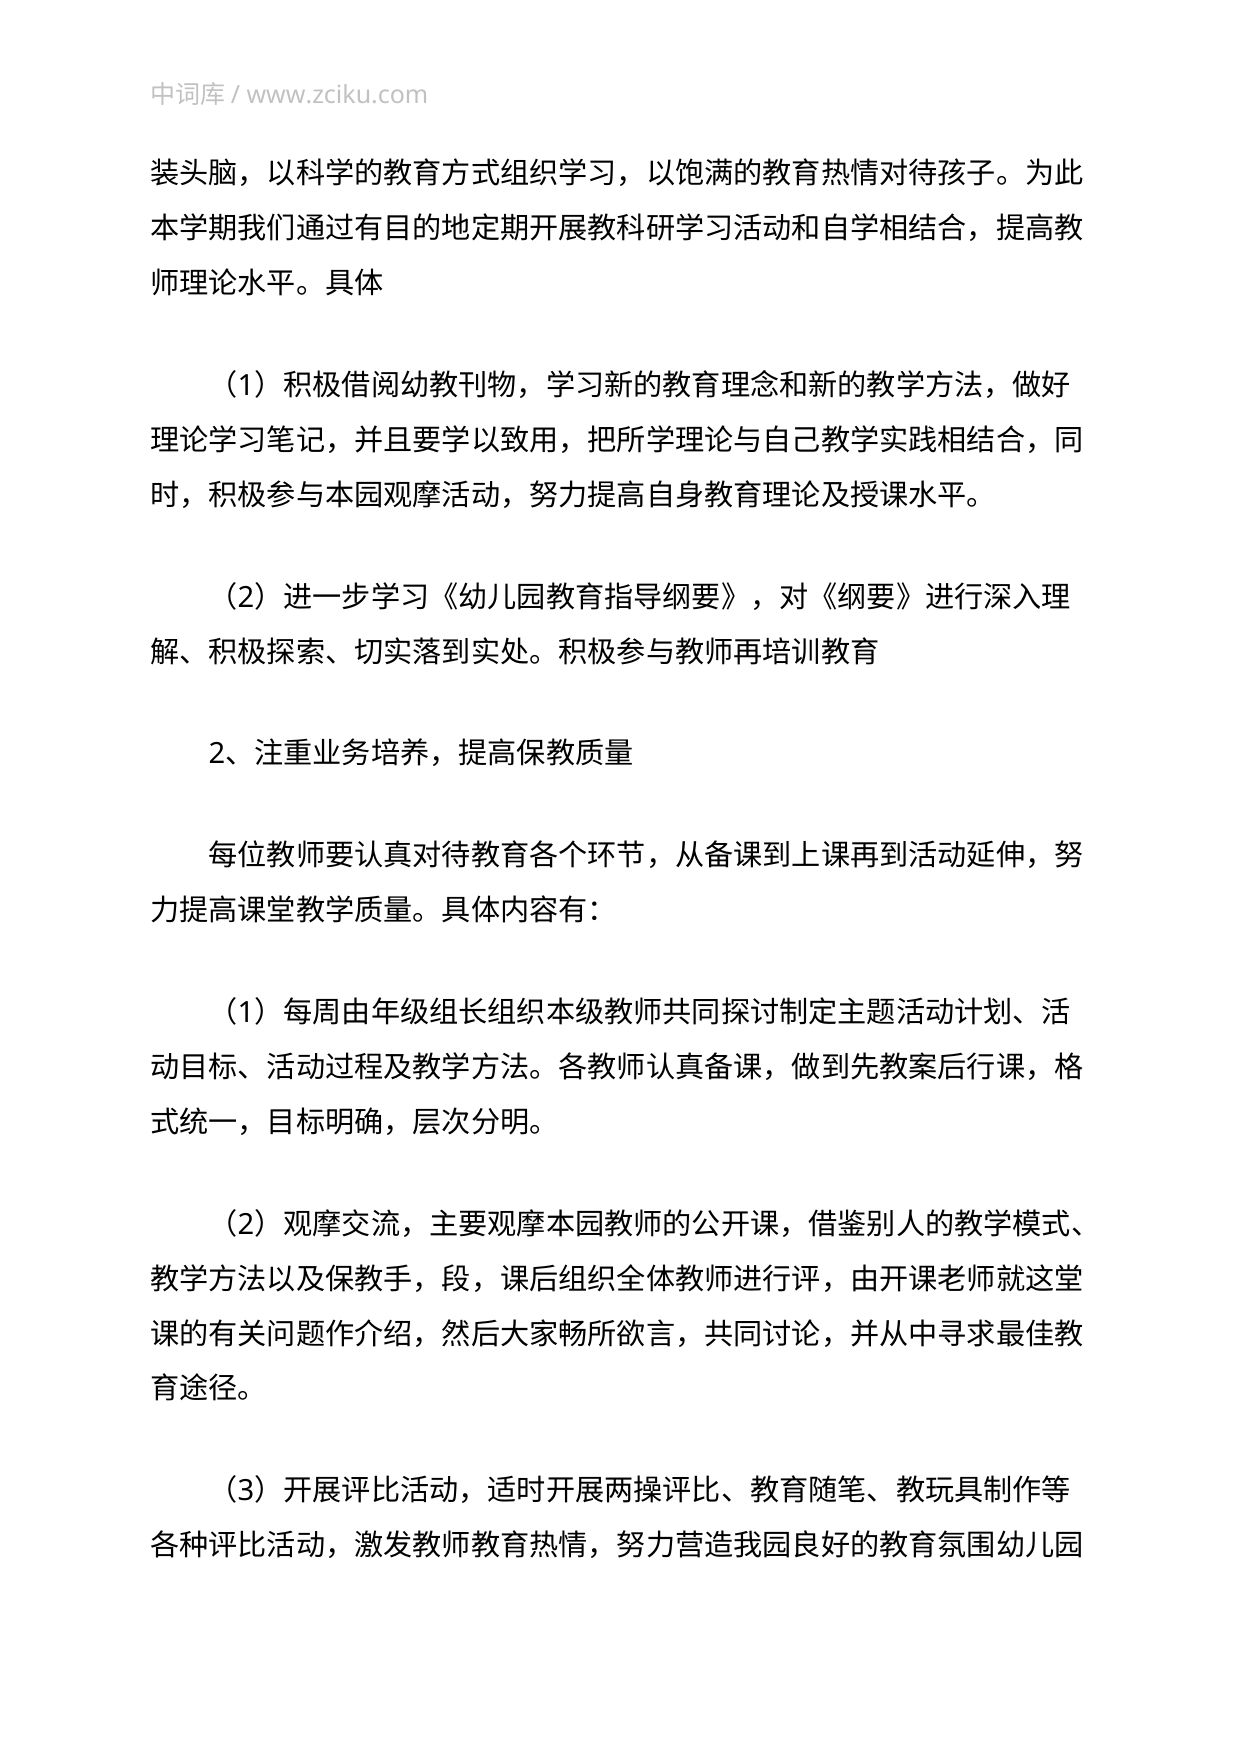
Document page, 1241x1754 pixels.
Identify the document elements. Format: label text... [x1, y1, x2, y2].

text （1）积极借阅幼教刊物，学习新的教育理念和新的教学方法，做好理论学习笔记，并且要学以致用，把所学理论与自己教学实践相结合，同时，积极参与本园观摩活动，努力提高自身教育理论及授课水平。 [150, 362, 1090, 514]
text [150, 150, 1090, 302]
text 2、注重业务培养，提高保教质量 [150, 730, 1090, 772]
text （2）进一步学习《幼儿园教育指导纲要》，对《纲要》进行深入理解、积极探索、切实落到实处。积极参与教师再培训教育 [150, 573, 1090, 671]
text （1）每周由年级组长组织本级教师共同探讨制定主题活动计划、活动目标、活动过程及教学方法。各教师认真备课，做到先教案后行课，格式统一，目标明确，层次分明。 [150, 989, 1090, 1141]
text 每位教师要认真对待教育各个环节，从备课到上课再到活动延伸，努力提高课堂教学质量。具体内容有： [150, 832, 1090, 929]
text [150, 1467, 1090, 1564]
text （2）观摩交流，主要观摩本园教师的公开课，借鉴别人的教学模式、教学方法以及保教手，段，课后组织全体教师进行评，由开课老师就这堂课的有关问题作介绍，然后大家畅所欲言，共同讨论，并从中寻求最佳教育途径。 [150, 1200, 1090, 1407]
